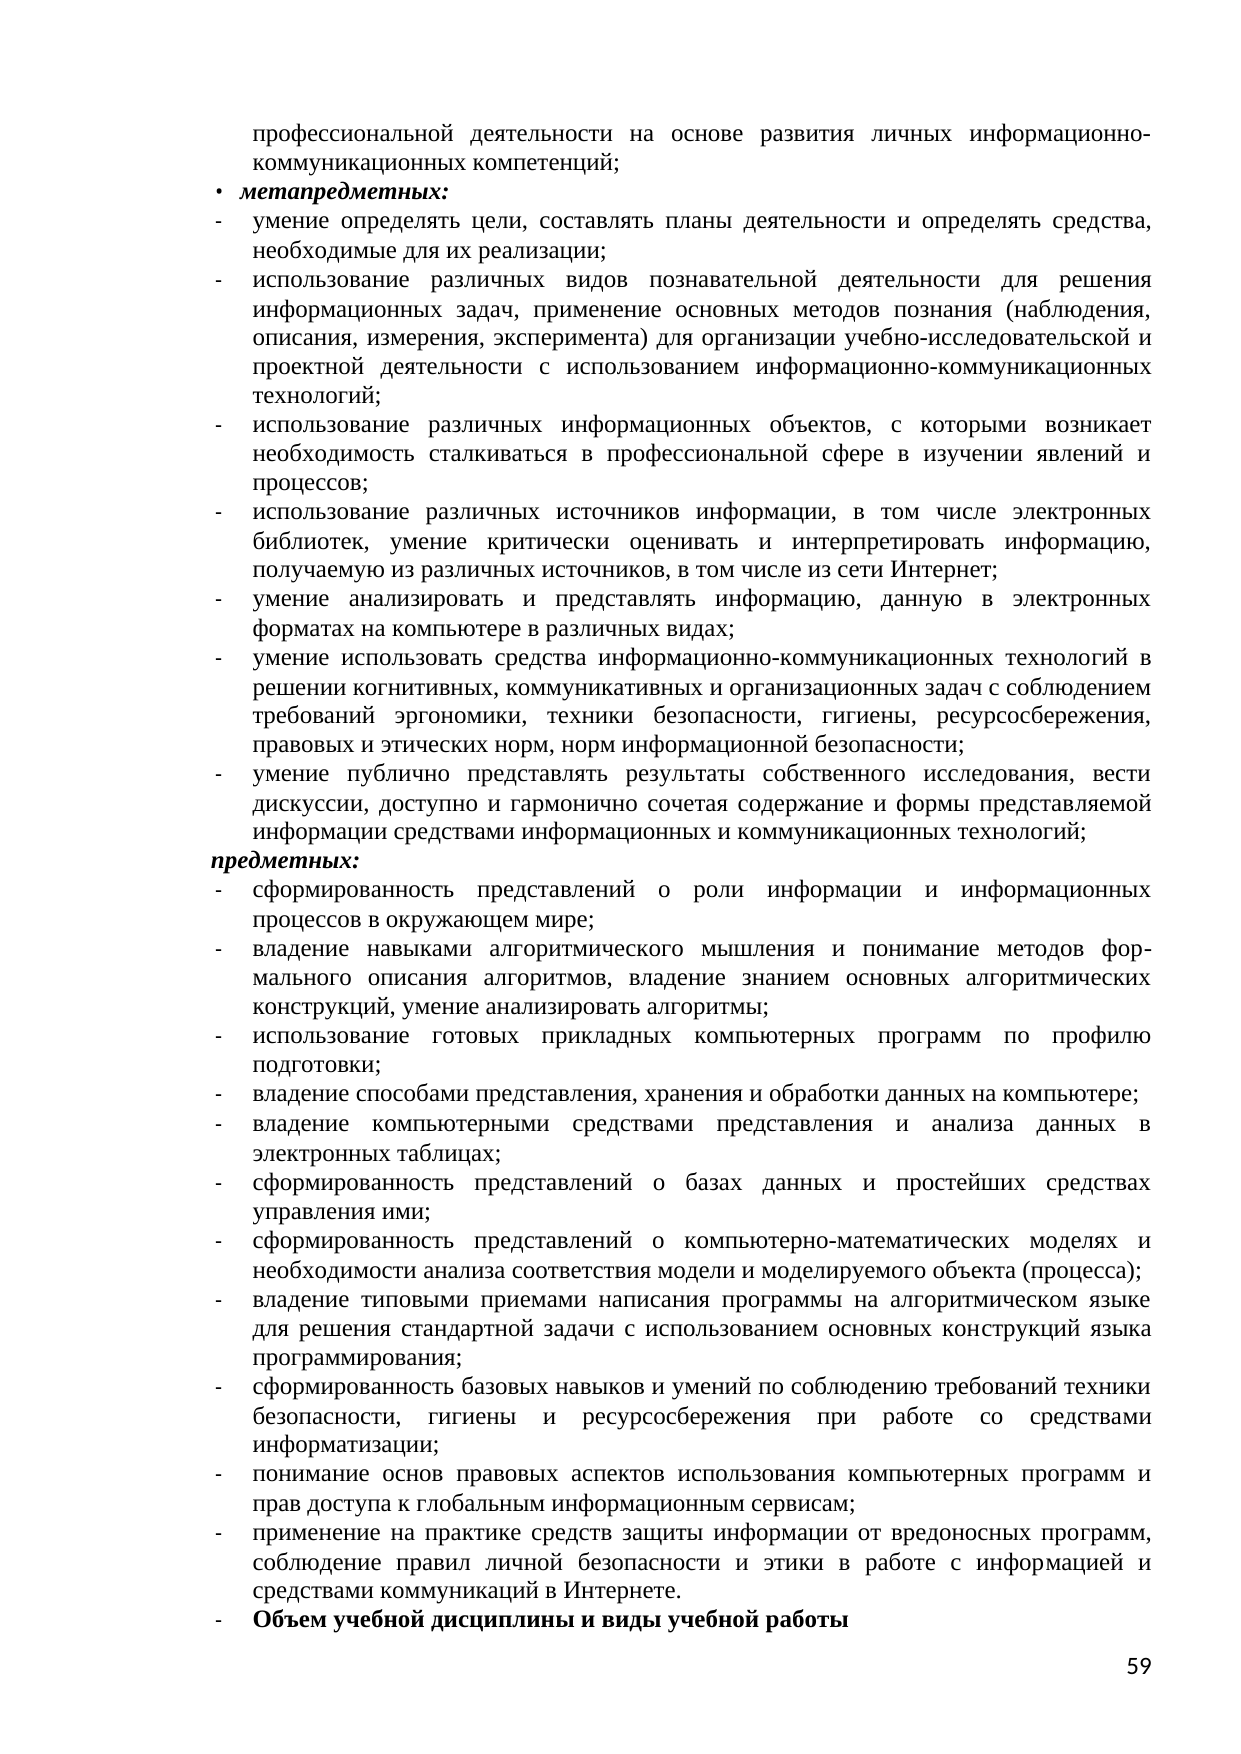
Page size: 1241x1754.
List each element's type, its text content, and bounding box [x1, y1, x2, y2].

list умение использовать средства информационно-коммуникационных технологий в решении когнитивных, коммуникативных и организационных задач с соблюдением требований эргономики, техники безопасности, гигиены, ресурсосбережения, правовых и этических норм, норм информационной безопасности; [215, 642, 1152, 758]
list сформированность базовых навыков и умений по соблюдению требований техники безопасности, гигиены и ресурсосбережения при работе со средствами информатизации; [215, 1371, 1152, 1458]
list умение публично представлять результаты собственного исследования, вести дискуссии, доступно и гармонично сочетая содержание и формы представляемой информации средствами информационных и коммуникационных технологий; [215, 758, 1152, 845]
list сформированность представлений о компьютерно-математических моделях и необходимости анализа соответствия модели и моделируемого объекта (процесса); [215, 1225, 1152, 1284]
list применение на практике средств защиты информации от вредоносных программ, соблюдение правил личной безопасности и этики в работе с информацией и средствами коммуникаций в Интернете. [215, 1517, 1152, 1604]
list владение способами представления, хранения и обработки данных на компьютере; [215, 1078, 1152, 1108]
list метапредметных: [215, 176, 1152, 205]
list использование различных источников информации, в том числе электронных библиотек, умение критически оценивать и интерпретировать информацию, получаемую из различных источников, в том числе из сети Интернет; [215, 496, 1152, 583]
list Объем учебной дисциплины и виды учебной работы [215, 1604, 1100, 1634]
list сформированность представлений о базах данных и простейших средствах управления ими; [215, 1167, 1152, 1225]
list использование различных информационных объектов, с которыми возникает необходимость сталкиваться в профессиональной сфере в изучении явлений и процессов; [215, 409, 1152, 496]
list владение навыками алгоритмического мышления и понимание методов формального описания алгоритмов, владение знанием основных алгоритмических конструкций, умение анализировать алгоритмы; [215, 932, 1152, 1020]
list использование различных видов познавательной деятельности для решения информационных задач, применение основных методов познания (наблюдения, описания, измерения, эксперимента) для организации учебно-исследовательской и проектной деятельности с использованием информационно-коммуникационных технологий; [215, 264, 1152, 409]
list умение анализировать и представлять информацию, данную в электронных форматах на компьютере в различных видах; [215, 583, 1152, 642]
list понимание основ правовых аспектов использования компьютерных программ и прав доступа к глобальным информационным сервисам; [215, 1458, 1152, 1517]
list сформированность представлений о роли информации и информационных процессов в окружающем мире; [215, 874, 1152, 932]
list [215, 118, 1152, 176]
list владение компьютерными средствами представления и анализа данных в электронных таблицах; [215, 1108, 1152, 1167]
list использование готовых прикладных компьютерных программ по профилю подготовки; [215, 1020, 1152, 1078]
list владение типовыми приемами написания программы на алгоритмическом языке для решения стандартной задачи с использованием основных конструкций языка программирования; [215, 1284, 1152, 1371]
list умение определять цели, составлять планы деятельности и определять средства, необходимые для их реализации; [215, 205, 1152, 264]
text предметных: [177, 845, 1152, 874]
